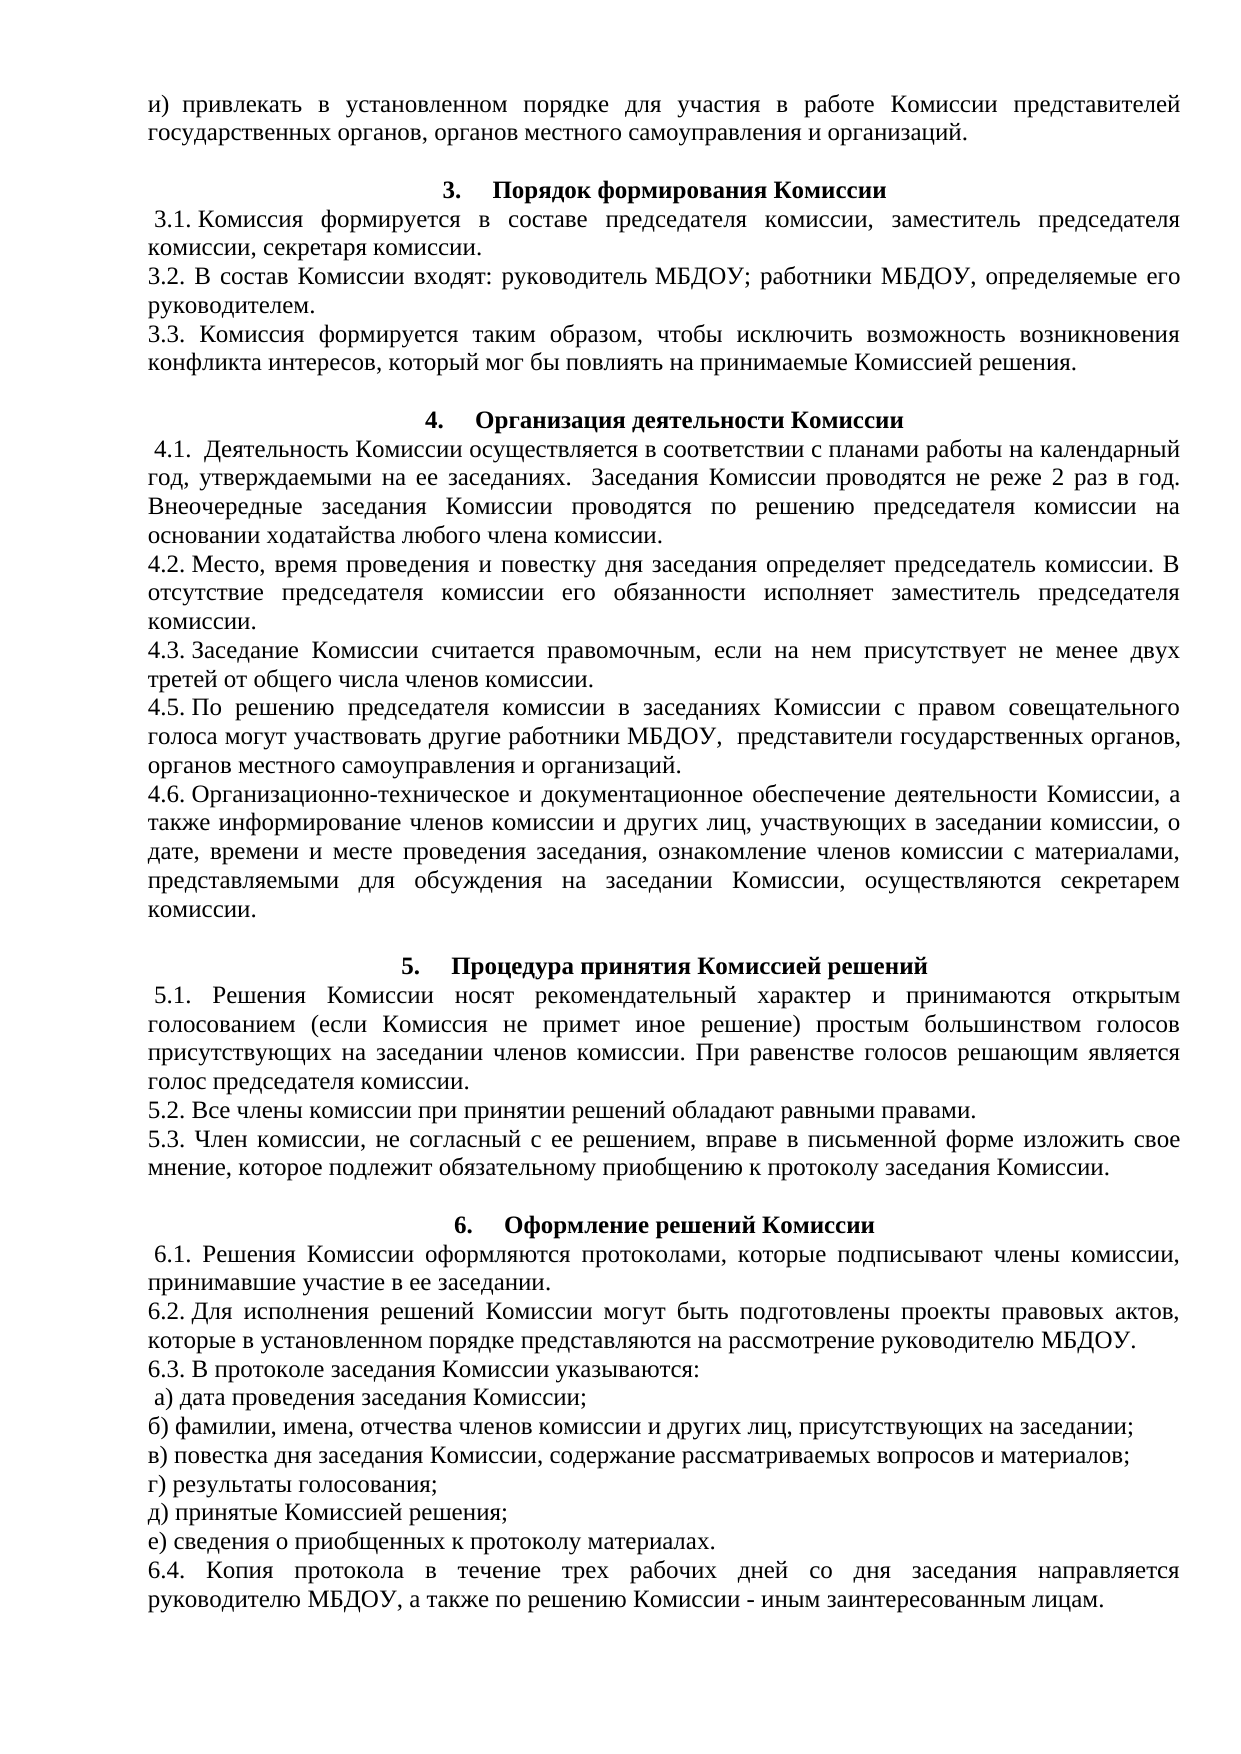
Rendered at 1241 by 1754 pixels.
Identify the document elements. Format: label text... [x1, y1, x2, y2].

text 4.5. По решению председателя комиссии в заседаниях Комиссии с правом совещательного голоса могут участвовать другие работники МБДОУ, представители государственных органов, органов местного самоуправления и организаций. [148, 692, 1181, 779]
text 3.2. В состав Комиссии входят: руководитель МБДОУ; работники МБДОУ, определяемые его руководителем. [148, 261, 1181, 319]
text 5.1. Решения Комиссии носят рекомендательный характер и принимаются открытым голосованием (если Комиссия не примет иное решение) простым большинством голосов присутствующих на заседании членов комиссии. При равенстве голосов решающим является голос председателя комиссии. [148, 980, 1181, 1095]
text 6.1. Решения Комиссии оформляются протоколами, которые подписывают члены комиссии, принимавшие участие в ее заседании. [148, 1239, 1181, 1296]
text 4.1. Деятельность Комиссии осуществляется в соответствии с планами работы на календарный год, утверждаемыми на ее заседаниях. Заседания Комиссии проводятся не реже 2 раз в год. Внеочередные заседания Комиссии проводятся по решению председателя комиссии на основании ходатайства любого члена комиссии. [148, 434, 1181, 549]
text г) результаты голосования; [148, 1469, 1181, 1497]
text 4.3. Заседание Комиссии считается правомочным, если на нем присутствует не менее двух третей от общего числа членов комиссии. [148, 635, 1181, 692]
text 6. Оформление решений Комиссии [148, 1210, 1181, 1239]
text б) фамилии, имена, отчества членов комиссии и других лиц, присутствующих на заседании; [148, 1411, 1181, 1440]
text 3. Порядок формирования Комиссии [148, 175, 1181, 204]
text 5. Процедура принятия Комиссией решений [148, 951, 1181, 980]
text 6.3. В протоколе заседания Комиссии указываются: [148, 1354, 1181, 1382]
text 4.6. Организационно-техническое и документационное обеспечение деятельности Комиссии, а также информирование членов комиссии и других лиц, участвующих в заседании комиссии, о дате, времени и месте проведения заседания, ознакомление членов комиссии с материалами, представляемыми для обсуждения на заседании Комиссии, осуществляются секретарем комиссии. [148, 779, 1181, 922]
text 3.3. Комиссия формируется таким образом, чтобы исключить возможность возникновения конфликта интересов, который мог бы повлиять на принимаемые Комиссией решения. [148, 319, 1181, 376]
text 6.4. Копия протокола в течение трех рабочих дней со дня заседания направляется руководителю МБДОУ, а также по решению Комиссии - иным заинтересованным лицам. [148, 1555, 1181, 1612]
text 5.3. Член комиссии, не согласный с ее решением, вправе в письменной форме изложить свое мнение, которое подлежит обязательному приобщению к протоколу заседания Комиссии. [148, 1124, 1181, 1181]
text 4.2. Место, время проведения и повестку дня заседания определяет председатель комиссии. В отсутствие председателя комиссии его обязанности исполняет заместитель председателя комиссии. [148, 549, 1181, 635]
text е) сведения о приобщенных к протоколу материалах. [148, 1526, 1181, 1555]
text 3.1. Комиссия формируется в составе председателя комиссии, заместитель председателя комиссии, секретаря комиссии. [148, 204, 1181, 261]
text 4. Организация деятельности Комиссии [148, 405, 1181, 434]
text а) дата проведения заседания Комиссии; [148, 1382, 1181, 1411]
text 6.2. Для исполнения решений Комиссии могут быть подготовлены проекты правовых актов, которые в установленном порядке представляются на рассмотрение руководителю МБДОУ. [148, 1296, 1181, 1354]
text в) повестка дня заседания Комиссии, содержание рассматриваемых вопросов и материалов; [148, 1440, 1181, 1469]
text 5.2. Все члены комиссии при принятии решений обладают равными правами. [148, 1095, 1181, 1124]
text и) привлекать в установленном порядке для участия в работе Комиссии представителей государственных органов, органов местного самоуправления и организаций. [148, 89, 1181, 146]
text д) принятые Комиссией решения; [148, 1497, 1181, 1526]
